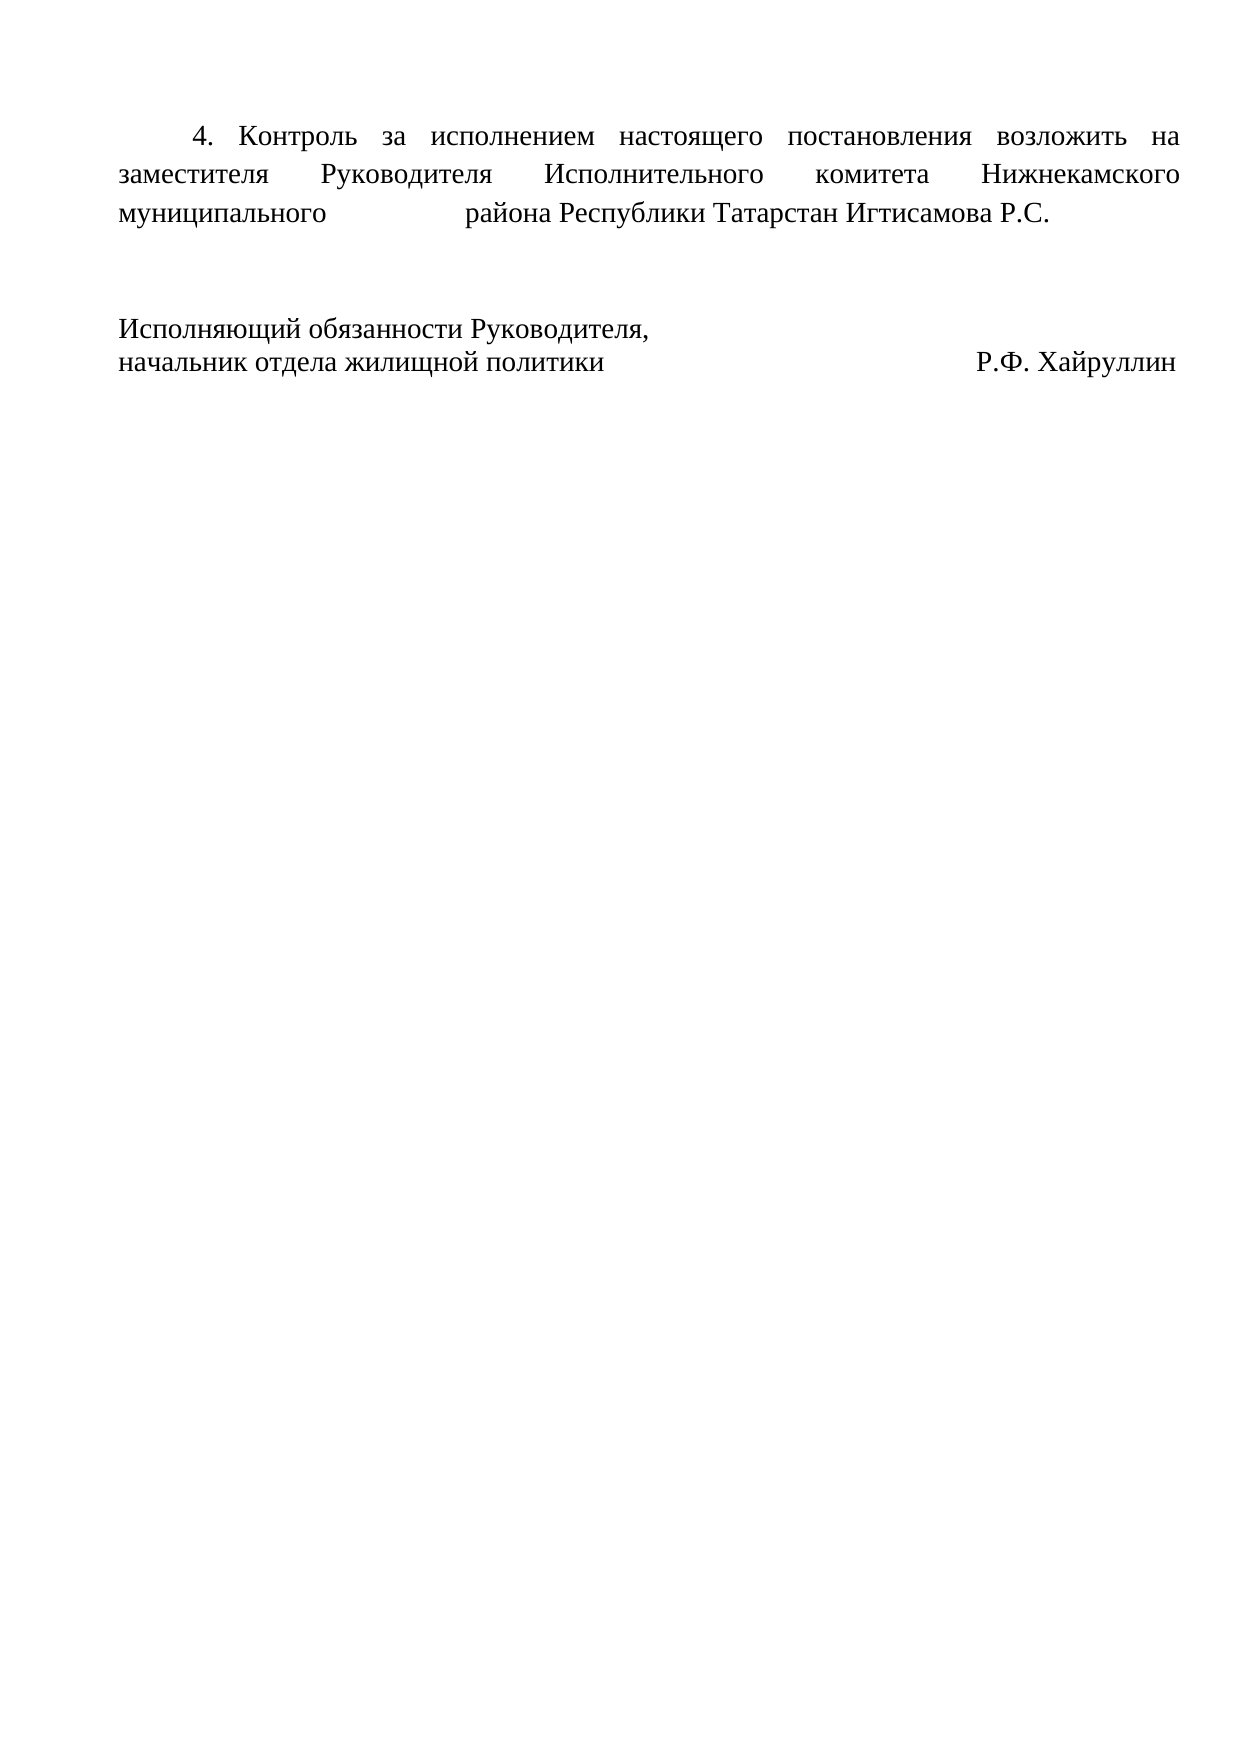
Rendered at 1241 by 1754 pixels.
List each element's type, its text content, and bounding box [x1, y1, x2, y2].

text 4. Контроль за исполнением настоящего постановления возложить на заместителя Руководителя Исполнительного комитета Нижнекамского муниципального района Республики Татарстан Игтисамова Р.С. [118, 118, 1181, 229]
text начальник отдела жилищной политики Р.Ф. Хайруллин [118, 344, 1181, 378]
text Исполняющий обязанности Руководителя, [118, 311, 1181, 344]
